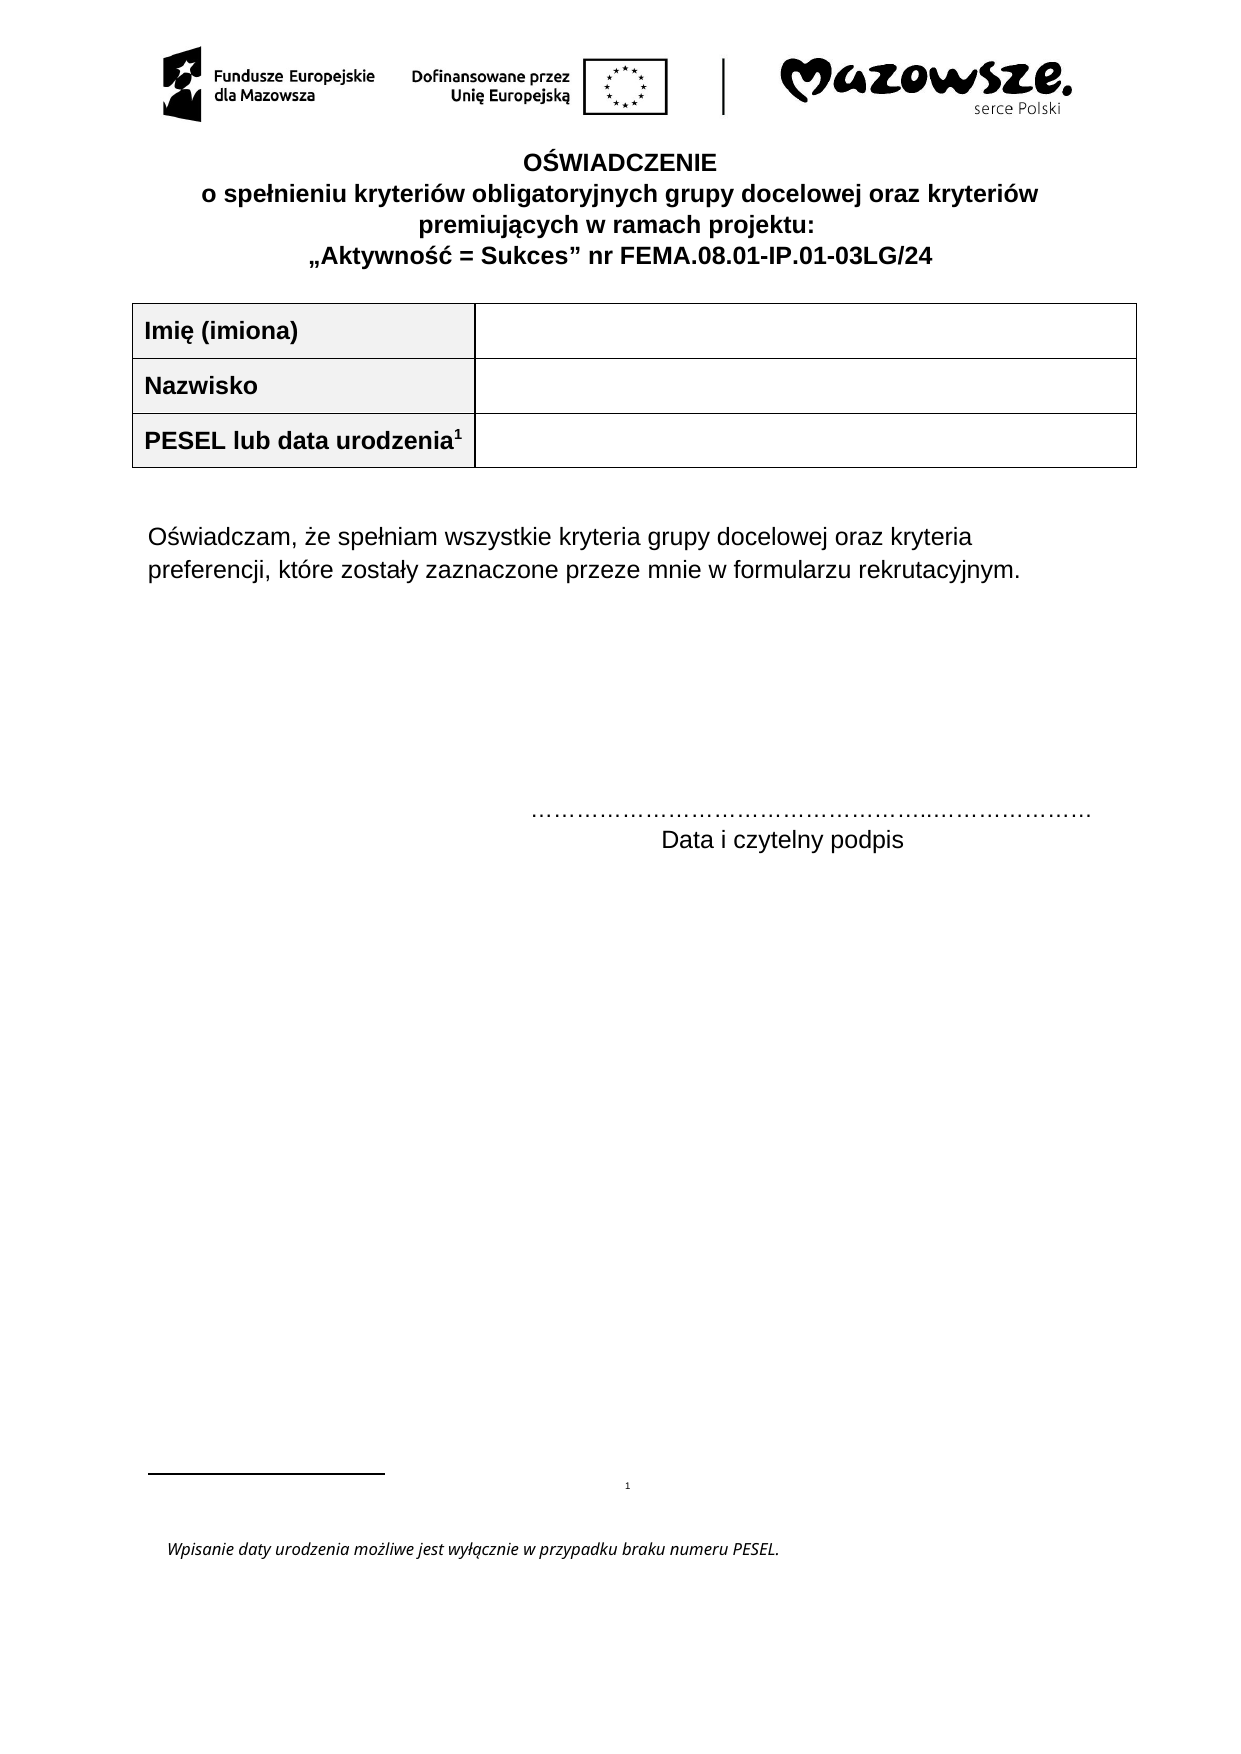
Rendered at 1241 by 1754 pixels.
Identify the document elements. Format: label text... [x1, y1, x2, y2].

table_header [476, 304, 1136, 358]
table_header Imię (imiona) [133, 304, 474, 358]
text Data i czytelny podpis [148, 825, 1093, 853]
text Oświadczam, że spełniam wszystkie kryteria grupy docelowej oraz kryteria preferencji, które zostały zaznaczone przeze mnie w formularzu rekrutacyjnym. [148, 522, 1093, 584]
text o spełnieniu kryteriów obligatoryjnych grupy docelowej oraz kryteriów premiujących w ramach projektu: „Aktywność = Sukces” nr FEMA.08.01-IP.01-03LG/24 [148, 179, 1093, 269]
table_cell PESEL lub data urodzenia [133, 414, 474, 467]
text ……………………………………………..………………… [148, 796, 1093, 823]
picture [147, 29, 1093, 135]
table_cell [476, 359, 1136, 412]
table_cell Nazwisko [133, 359, 474, 412]
text OŚWIADCZENIE [148, 148, 1093, 176]
table_cell [476, 414, 1136, 467]
